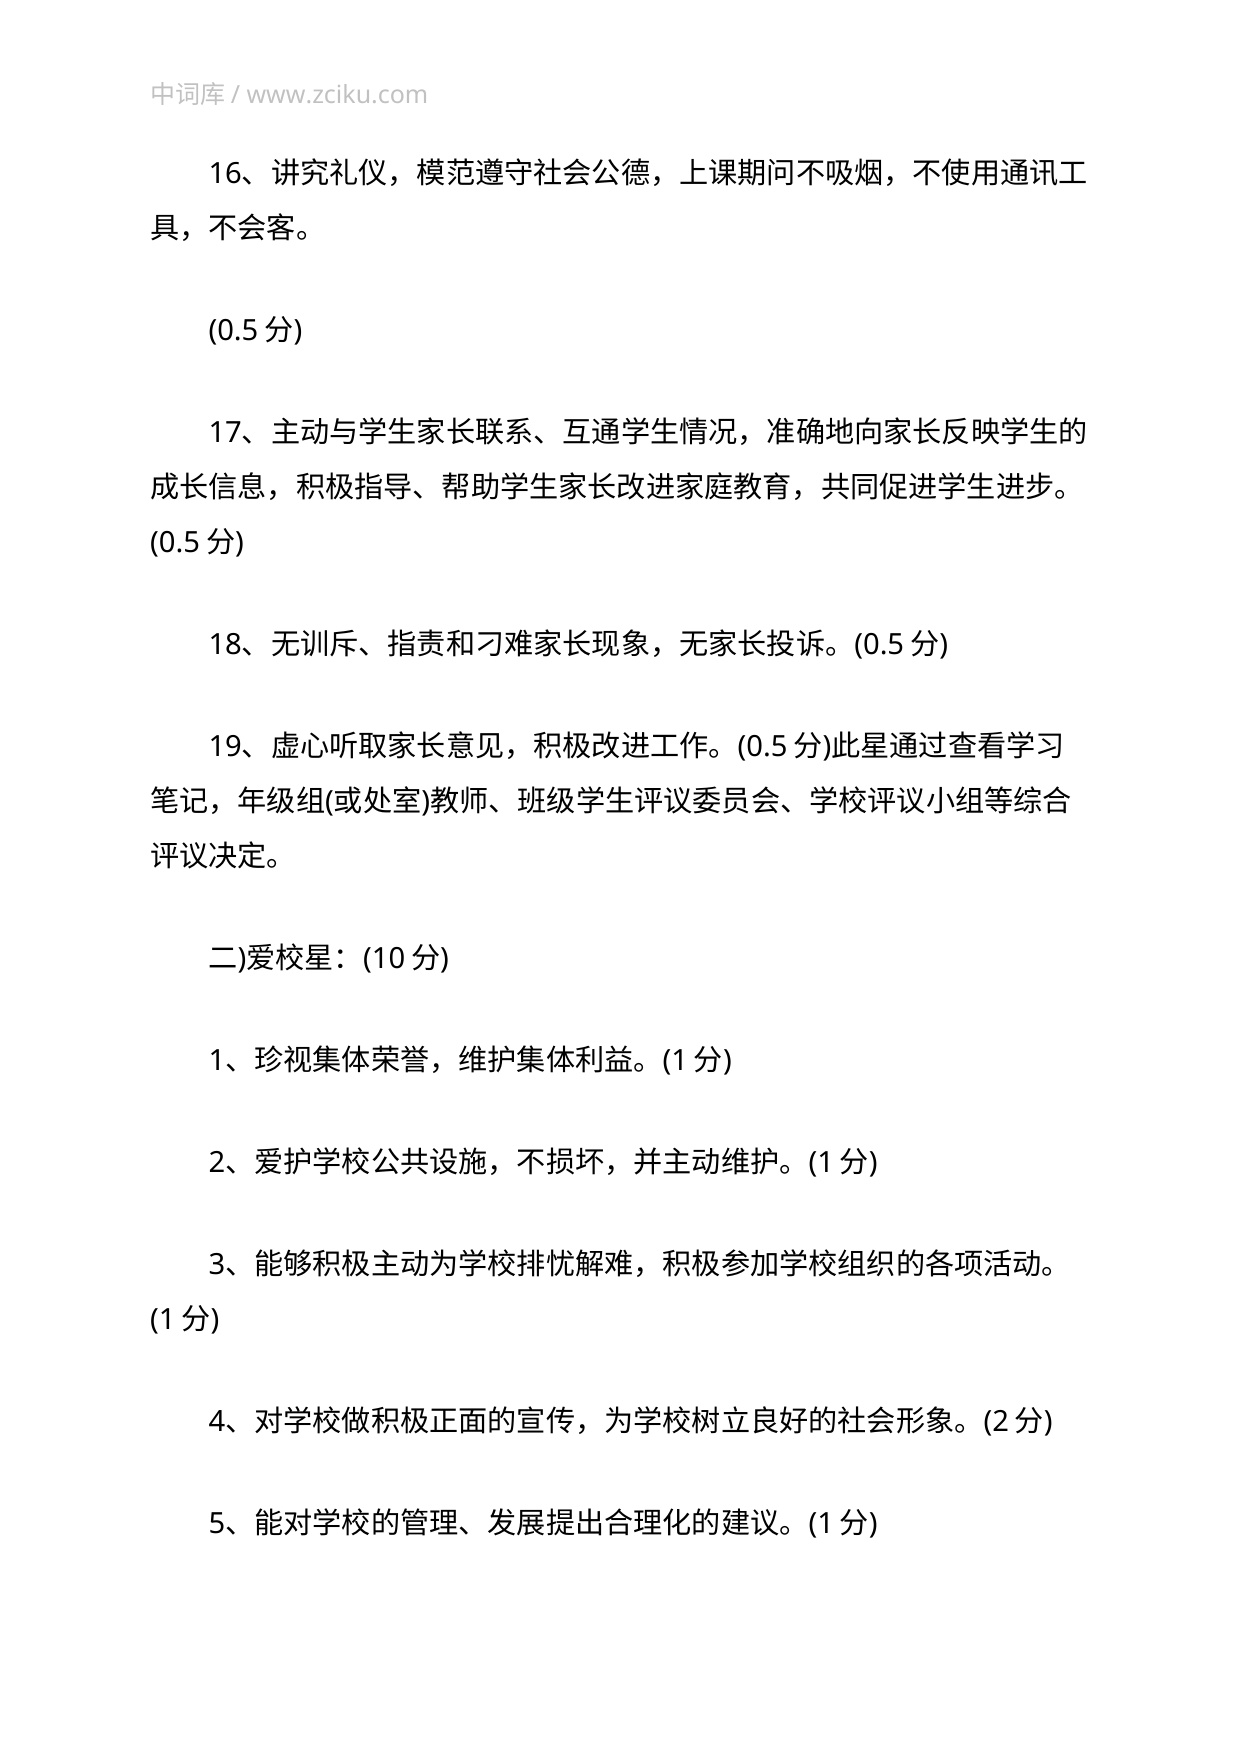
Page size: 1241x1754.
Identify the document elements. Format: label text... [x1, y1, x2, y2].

text 3、能够积极主动为学校排忧解难，积极参加学校组织的各项活动。(1分) [150, 1240, 1090, 1338]
text 5、能对学校的管理、发展提出合理化的建议。(1分) [150, 1499, 1090, 1542]
text 16、讲究礼仪，模范遵守社会公德，上课期问不吸烟，不使用通讯工具，不会客。 [150, 150, 1090, 247]
text (0.5分) [150, 307, 1090, 349]
text 19、虚心听取家长意见，积极改进工作。(0.5分)此星通过查看学习笔记，年级组(或处室)教师、班级学生评议委员会、学校评议小组等综合评议决定。 [150, 723, 1090, 875]
text 1、珍视集体荣誉，维护集体利益。(1分) [150, 1036, 1090, 1079]
text 2、爱护学校公共设施，不损坏，并主动维护。(1分) [150, 1138, 1090, 1181]
text 17、主动与学生家长联系、互通学生情况，准确地向家长反映学生的成长信息，积极指导、帮助学生家长改进家庭教育，共同促进学生进步。(0.5分) [150, 409, 1090, 561]
text 二)爱校星：(10分) [150, 934, 1090, 977]
text 18、无训斥、指责和刁难家长现象，无家长投诉。(0.5分) [150, 621, 1090, 663]
text 4、对学校做积极正面的宣传，为学校树立良好的社会形象。(2分) [150, 1397, 1090, 1440]
